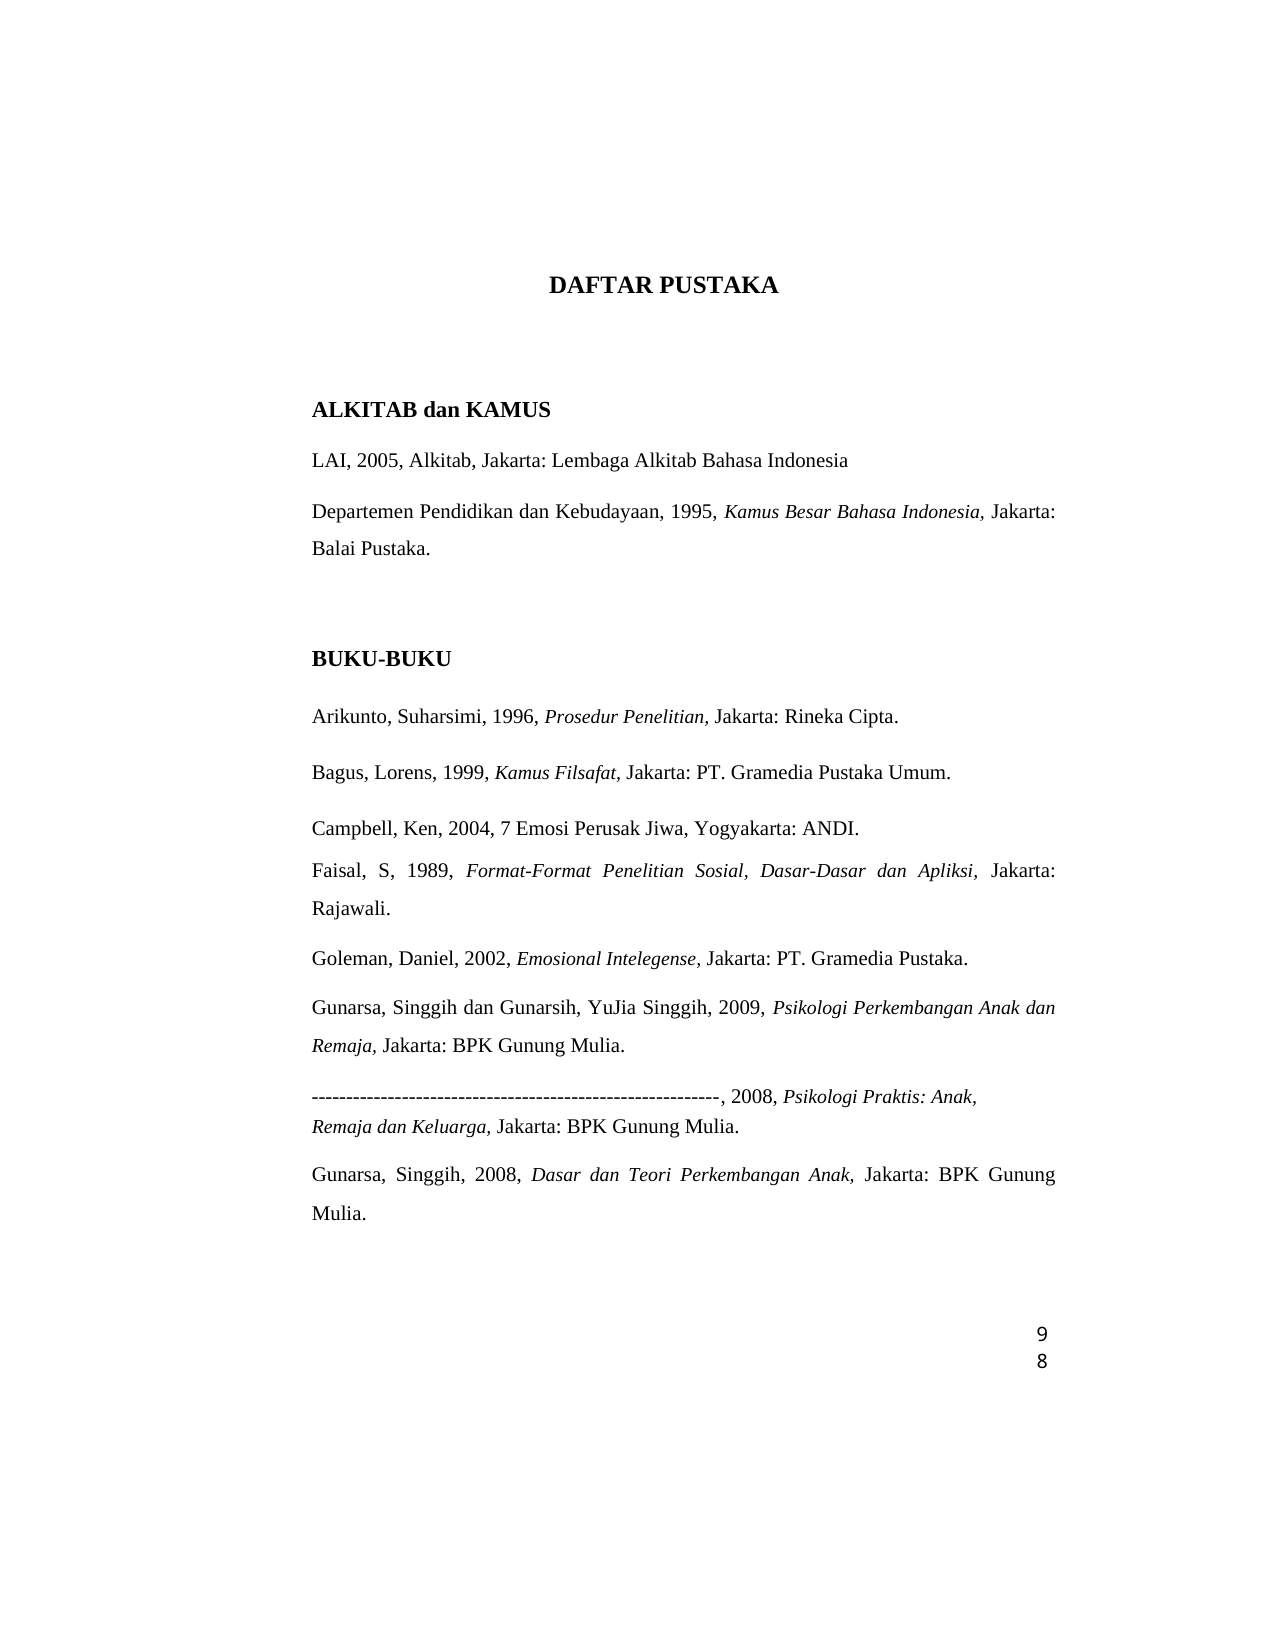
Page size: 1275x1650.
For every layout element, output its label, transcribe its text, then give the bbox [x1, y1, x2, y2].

text Bagus, Lorens, 1999, Kamus Filsafat, Jakarta: PT. Gramedia Pustaka Umum. [312, 734, 1056, 790]
text Remaja dan Keluarga, Jakarta: BPK Gunung Mulia. [312, 1117, 1056, 1138]
text BUKU-BUKU [312, 622, 1056, 678]
text Departemen Pendidikan dan Kebudayaan, 1995, Kamus Besar Bahasa Indonesia, Jakarta: Balai Pustaka. [312, 489, 1056, 563]
text LAI, 2005, Alkitab, Jakarta: Lembaga Alkitab Bahasa Indonesia [312, 451, 1056, 472]
text Faisal, S, 1989, Format-Format Penelitian Sosial, Dasar-Dasar dan Apliksi, Jakarta: Rajawali. [312, 847, 1056, 923]
text Arikunto, Suharsimi, 1996, Prosedur Penelitian, Jakarta: Rineka Cipta. [312, 678, 1056, 734]
text Campbell, Ken, 2004, 7 Emosi Perusak Jiwa, Yogyakarta: ANDI. [312, 790, 1056, 847]
text Gunarsa, Singgih dan Gunarsih, YuJia Singgih, 2009, Psikologi Perkembangan Anak dan Remaja, Jakarta: BPK Gunung Mulia. [312, 983, 1056, 1061]
text Goleman, Daniel, 2002, Emosional Intelegense, Jakarta: PT. Gramedia Pustaka. [312, 949, 1056, 970]
text , 2008, Psikologi Praktis: Anak, [312, 1087, 1056, 1108]
text Gunarsa, Singgih, 2008, Dasar dan Teori Perkembangan Anak, Jakarta: BPK Gunung Mulia. [312, 1150, 1056, 1228]
text ALKITAB dan KAMUS [312, 399, 1056, 422]
subtitle DAFTAR PUSTAKA [312, 274, 1016, 299]
